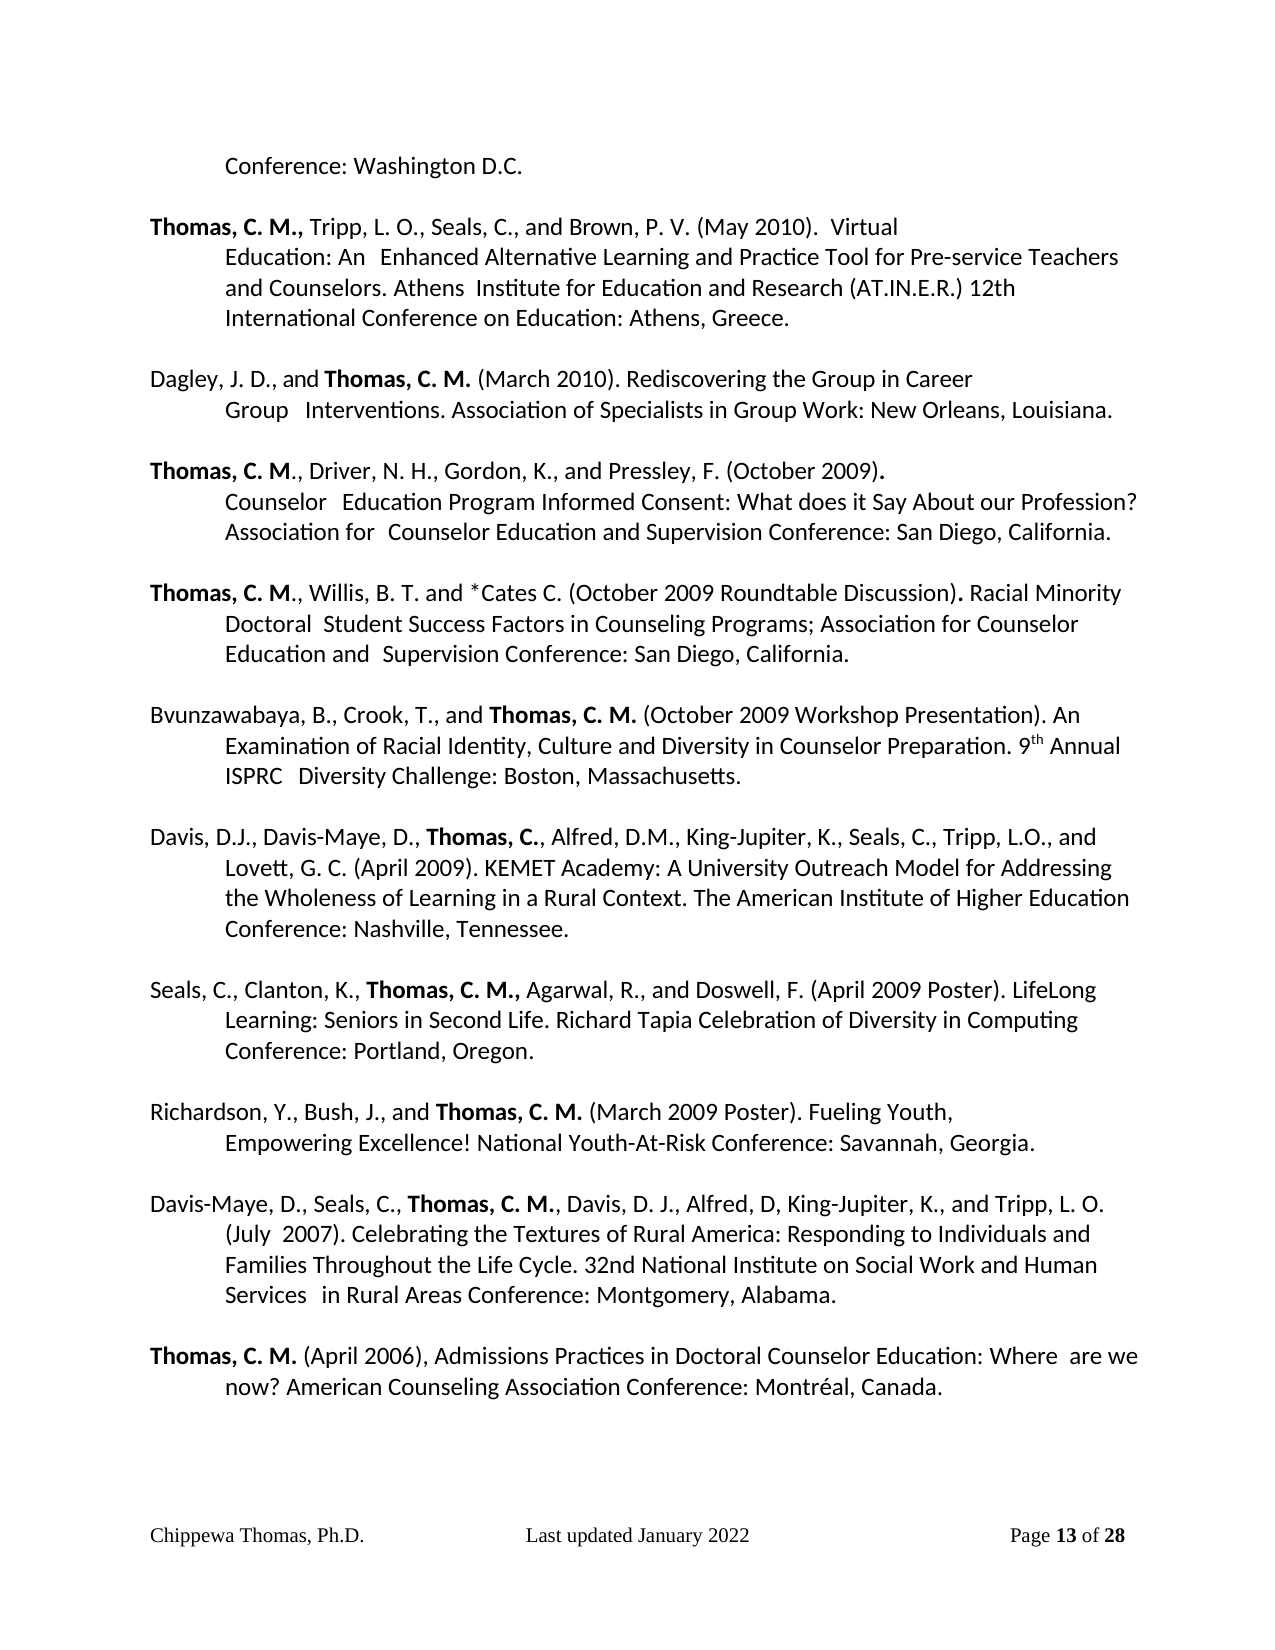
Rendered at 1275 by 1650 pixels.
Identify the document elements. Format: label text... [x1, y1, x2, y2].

text Davis-Maye, D., Seals, C., Thomas, C. M., Davis, D. J., Alfred, D, King-Jupiter, K., and Tripp, L. O. [150, 1188, 1140, 1218]
text Empowering Excellence! National Youth-At-Risk Conference: Savannah, Georgia. [150, 1127, 1140, 1157]
text Dagley, J. D., and Thomas, C. M. (March 2010). Rediscovering the Group in Career [150, 364, 1140, 394]
text Examination of Racial Identity, Culture and Diversity in Counselor Preparation. 9th Annual ISPRC Diversity Challenge: Boston, Massachusetts. [225, 730, 1140, 791]
text Richardson, Y., Bush, J., and Thomas, C. M. (March 2009 Poster). Fueling Youth, [150, 1096, 1140, 1127]
text Seals, C., Clanton, K., Thomas, C. M., Agarwal, R., and Doswell, F. (April 2009 Poster). LifeLong Learning: Seniors in Second Life. Richard Tapia Celebration of Diversity in Computing Conference: Portland, Oregon. [150, 974, 1140, 1066]
text (July 2007). Celebrating the Textures of Rural America: Responding to Individuals and Families Throughout the Life Cycle. 32nd National Institute on Social Work and Human Services in Rural Areas Conference: Montgomery, Alabama. [225, 1218, 1140, 1310]
text Bvunzawabaya, B., Crook, T., and Thomas, C. M. (October 2009 Workshop Presentation). An [150, 699, 1140, 730]
text Education: An Enhanced Alternative Learning and Practice Tool for Pre-service Teachers and Counselors. Athens Institute for Education and Research (AT.IN.E.R.) 12th International Conference on Education: Athens, Greece. [225, 242, 1140, 333]
text Doctoral Student Success Factors in Counseling Programs; Association for Counselor Education and Supervision Conference: San Diego, California. [225, 608, 1140, 669]
text Lovett, G. C. (April 2009). KEMET Academy: A University Outreach Model for Addressing the Wholeness of Learning in a Rural Context. The American Institute of Higher Education Conference: Nashville, Tennessee. [225, 852, 1140, 943]
text Thomas, C. M., Willis, B. T. and *Cates C. (October 2009 Roundtable Discussion). Racial Minority [150, 577, 1140, 608]
text Thomas, C. M., Driver, N. H., Gordon, K., and Pressley, F. (October 2009). [150, 455, 1140, 486]
text Thomas, C. M., Tripp, L. O., Seals, C., and Brown, P. V. (May 2010). Virtual [150, 211, 1140, 242]
text Davis, D.J., Davis-Maye, D., Thomas, C., Alfred, D.M., King-Jupiter, K., Seals, C., Tripp, L.O., and [150, 821, 1140, 852]
text Counselor Education Program Informed Consent: What does it Say About our Profession? Association for Counselor Education and Supervision Conference: San Diego, California. [225, 486, 1140, 547]
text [225, 150, 1140, 181]
text Group Interventions. Association of Specialists in Group Work: New Orleans, Louisiana. [150, 394, 1140, 425]
text Thomas, C. M. (April 2006), Admissions Practices in Doctoral Counselor Education: Where are we now? American Counseling Association Conference: Montréal, Canada. [150, 1340, 1140, 1401]
